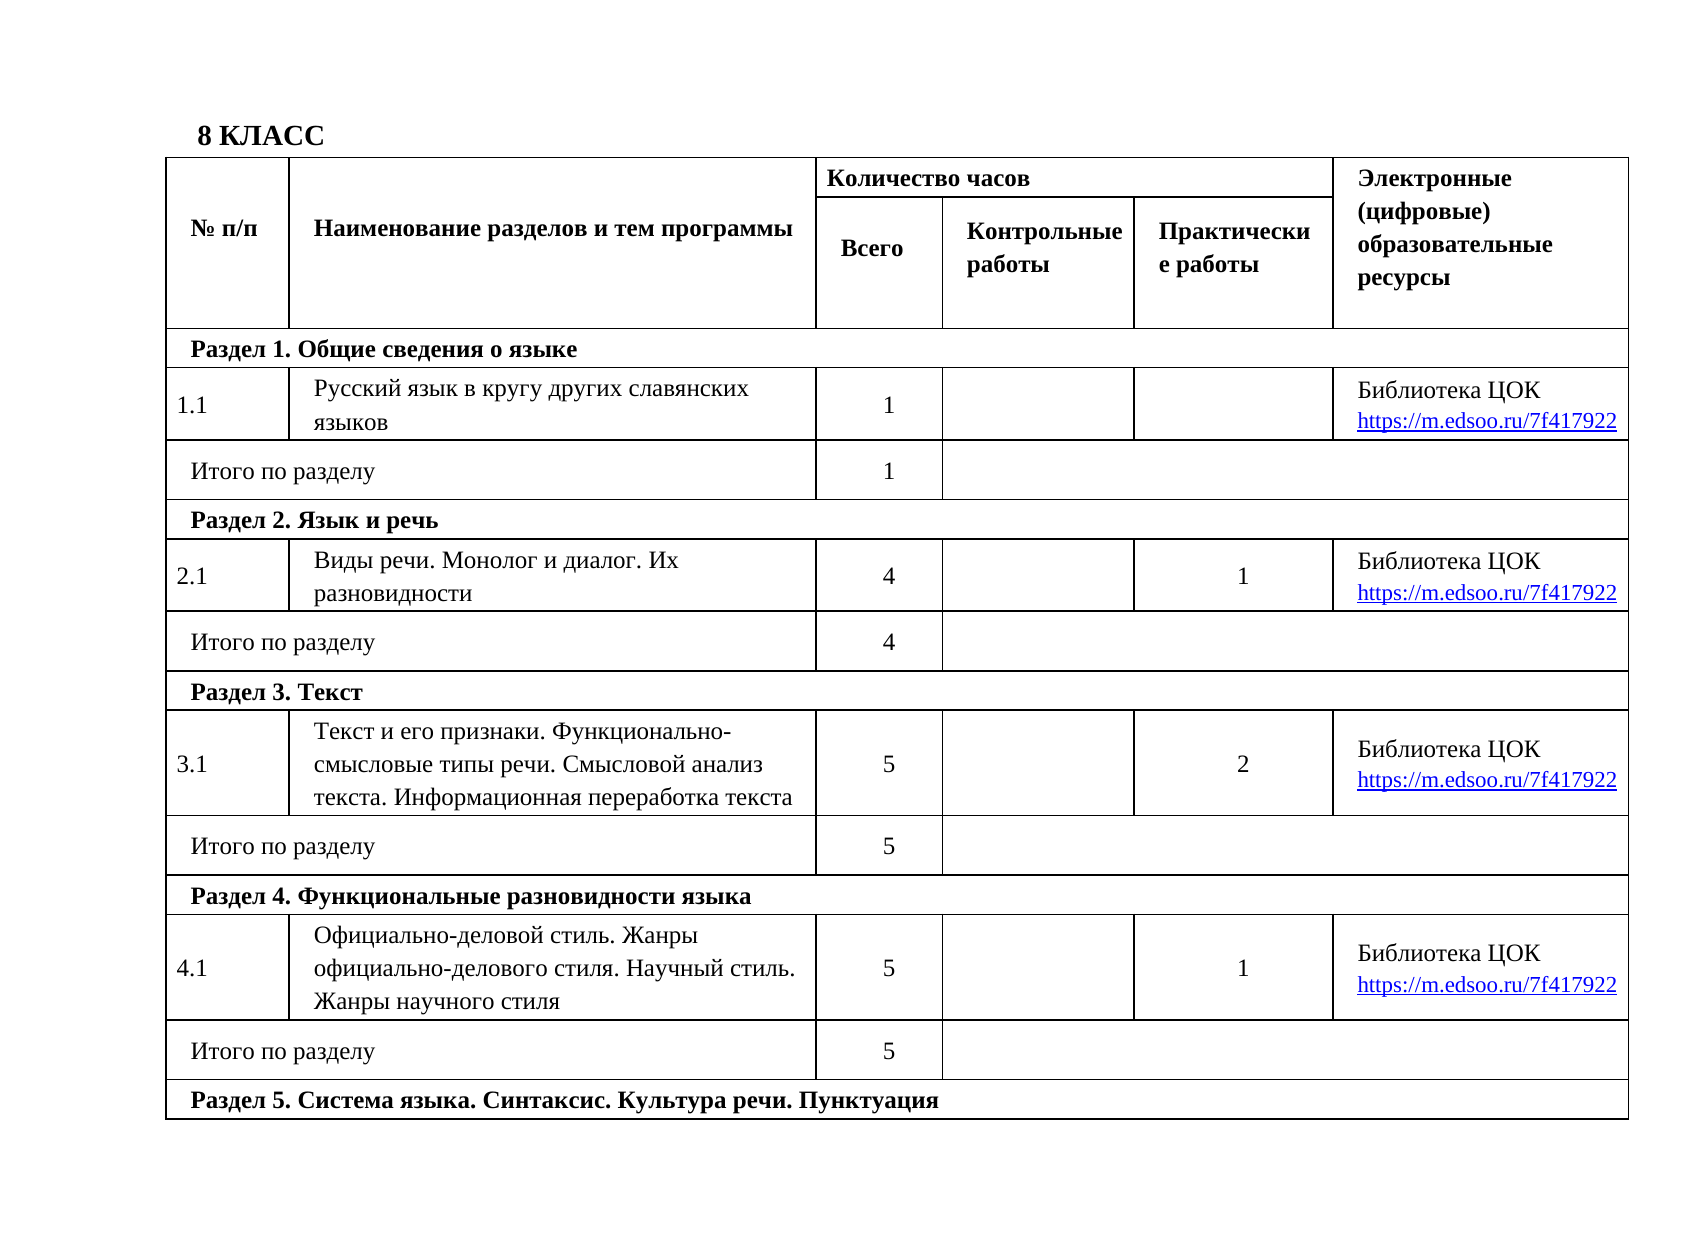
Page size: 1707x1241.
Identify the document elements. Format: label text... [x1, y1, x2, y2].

table_cell 5 [817, 915, 942, 1019]
table_cell Итого по разделу [167, 816, 815, 874]
table_cell Официально-деловой стиль. Жанры официально-делового стиля. Научный стиль. Жанры научного стиля [290, 915, 815, 1019]
table_cell 2.1 [167, 540, 288, 610]
table_cell [943, 441, 1628, 499]
table_cell [943, 540, 1133, 610]
table_cell 5 [817, 711, 942, 815]
table_cell Библиотека ЦОК https://m.edsoo.ru/7f417922 [1334, 368, 1628, 439]
table_cell Практические работы [1135, 198, 1332, 327]
table_cell 1 [1135, 915, 1332, 1019]
table_header Количество часов [817, 158, 1332, 196]
table_cell [943, 368, 1133, 439]
table_header Электронные (цифровые) образовательные ресурсы [1334, 158, 1628, 327]
table_cell Раздел 3. Текст [167, 672, 1628, 709]
table_cell Итого по разделу [167, 441, 815, 499]
table_cell [1135, 368, 1332, 439]
table_cell 4 [817, 612, 942, 670]
table_cell 1 [1135, 540, 1332, 610]
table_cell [1334, 915, 1628, 1019]
table_cell Всего [817, 198, 942, 327]
table_cell 4 [817, 540, 942, 610]
table_cell Текст и его признаки. Функционально-смысловые типы речи. Смысловой анализ текста. Информационная переработка текста [290, 711, 815, 815]
table_cell 4.1 [167, 915, 288, 1019]
table_cell 2 [1135, 711, 1332, 815]
table_cell Раздел 4. Функциональные разновидности языка [167, 876, 1628, 913]
table_cell Контрольные работы [943, 198, 1133, 327]
table_cell Итого по разделу [167, 1021, 815, 1078]
table_cell [943, 612, 1628, 670]
table_cell 3.1 [167, 711, 288, 815]
table_cell Виды речи. Монолог и диалог. Их разновидности [290, 540, 815, 610]
table_cell Раздел 2. Язык и речь [167, 500, 1628, 538]
table_header № п/п [167, 158, 288, 327]
table_header Наименование разделов и тем программы [290, 158, 815, 327]
table_cell 1.1 [167, 368, 288, 439]
table_cell [943, 816, 1628, 874]
table_cell 1 [817, 441, 942, 499]
table_cell Библиотека ЦОК https://m.edsoo.ru/7f417922 [1334, 540, 1628, 610]
table_cell 1 [817, 368, 942, 439]
text 8 КЛАСС [190, 118, 1618, 152]
table_cell [943, 915, 1133, 1019]
table_cell [943, 711, 1133, 815]
table_cell Итого по разделу [167, 612, 815, 670]
table_cell [943, 1021, 1628, 1078]
table_cell Раздел 5. Система языка. Синтаксис. Культура речи. Пунктуация [167, 1080, 1628, 1118]
table_cell Русский язык в кругу других славянских языков [290, 368, 815, 439]
table_cell 5 [817, 1021, 942, 1078]
table_cell 5 [817, 816, 942, 874]
table_cell Раздел 1. Общие сведения о языке [167, 329, 1628, 367]
table_cell Библиотека ЦОК https://m.edsoo.ru/7f417922 [1334, 711, 1628, 815]
